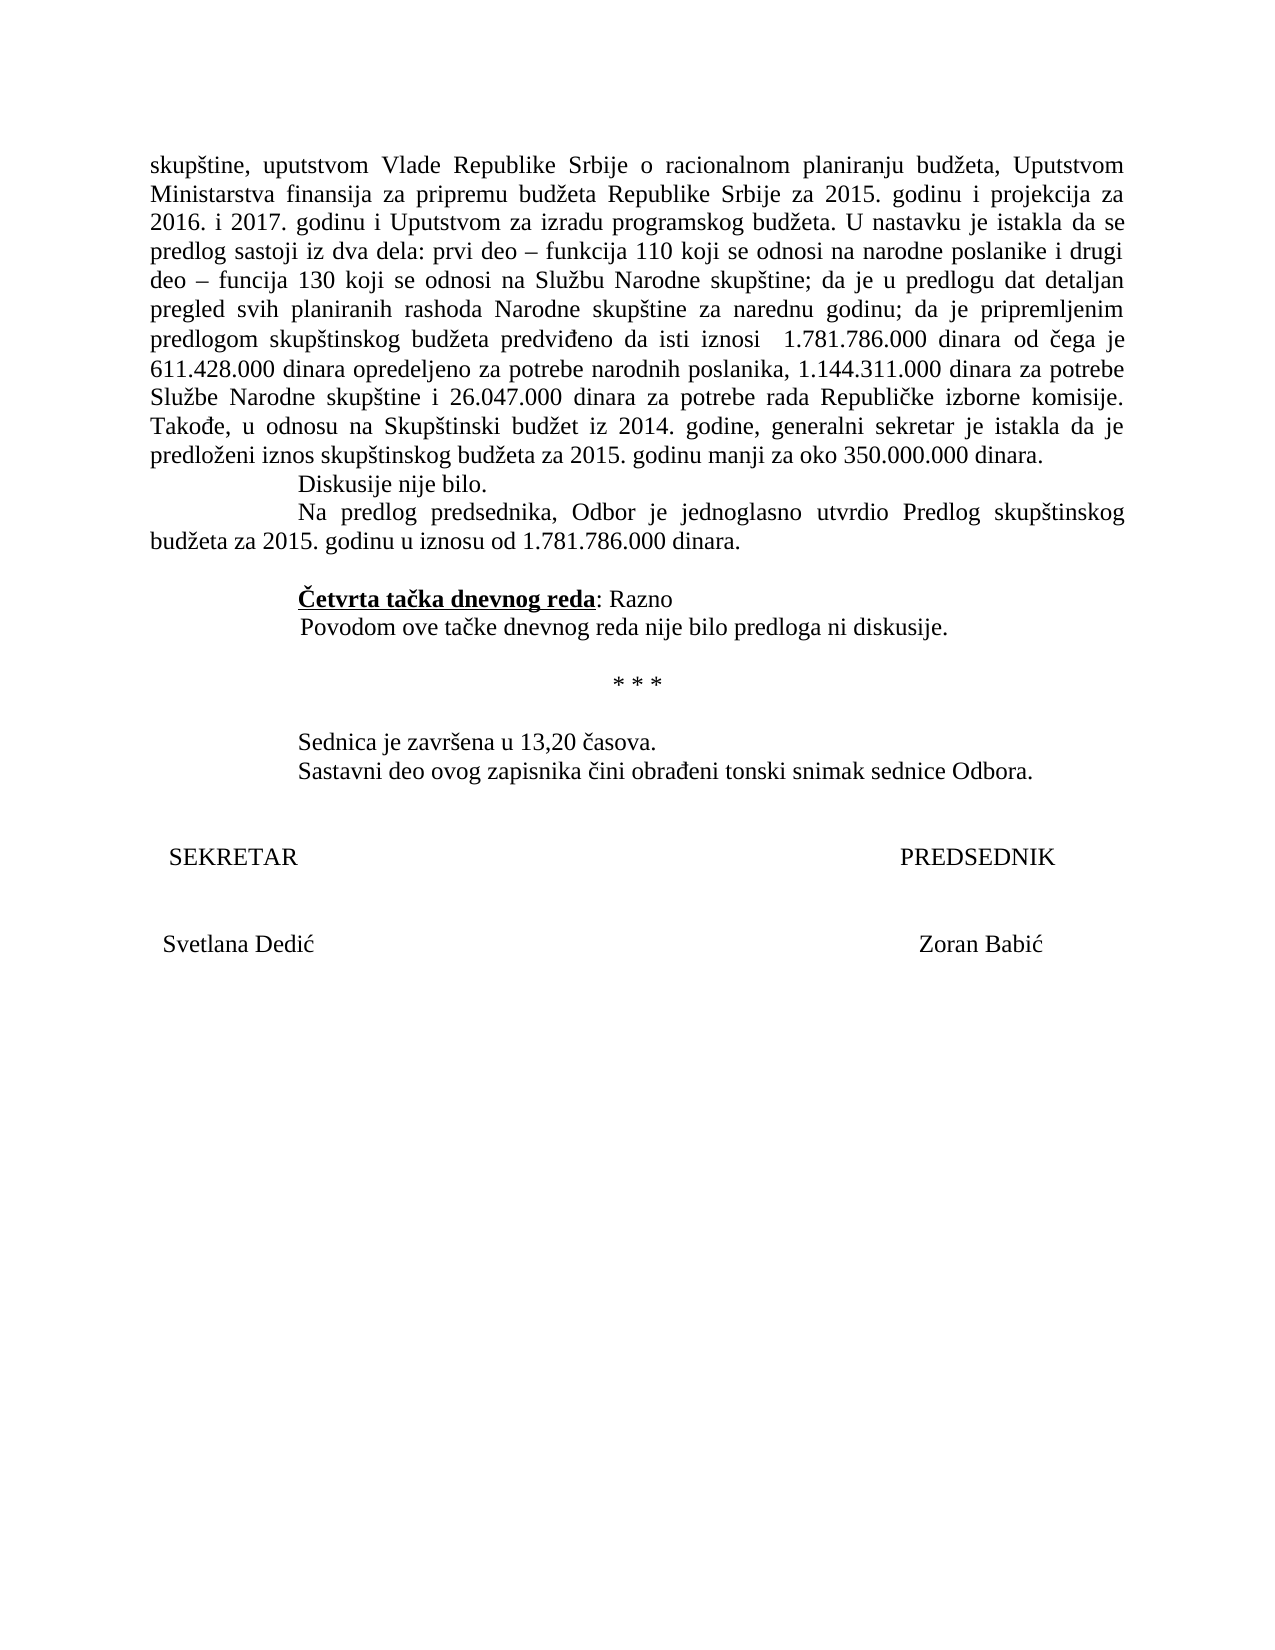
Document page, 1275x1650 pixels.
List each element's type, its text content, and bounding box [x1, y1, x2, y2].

text Svetlana Dedić Zoran Babić [150, 929, 1125, 957]
list Diskusije nije bilo. [150, 469, 1125, 497]
text SEKRETAR PREDSEDNIK [150, 842, 1125, 900]
list Povodom ove tačke dnevnog reda nije bilo predloga ni diskusije. [150, 612, 1125, 641]
list Četvrta tačka dnevnog reda: Razno [150, 584, 1125, 612]
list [150, 150, 1125, 469]
list * * * [150, 670, 1125, 699]
text Sednica je završena u 13,20 časova. [150, 727, 1125, 756]
list Na predlog predsednika, Odbor je jednoglasno utvrdio Predlog skupštinskog budžeta za 2015. godinu u iznosu od 1.781.786.000 dinara. [150, 497, 1125, 555]
text Sastavni deo ovog zapisnika čini obrađeni tonski snimak sednice Odbora. [150, 756, 1125, 785]
